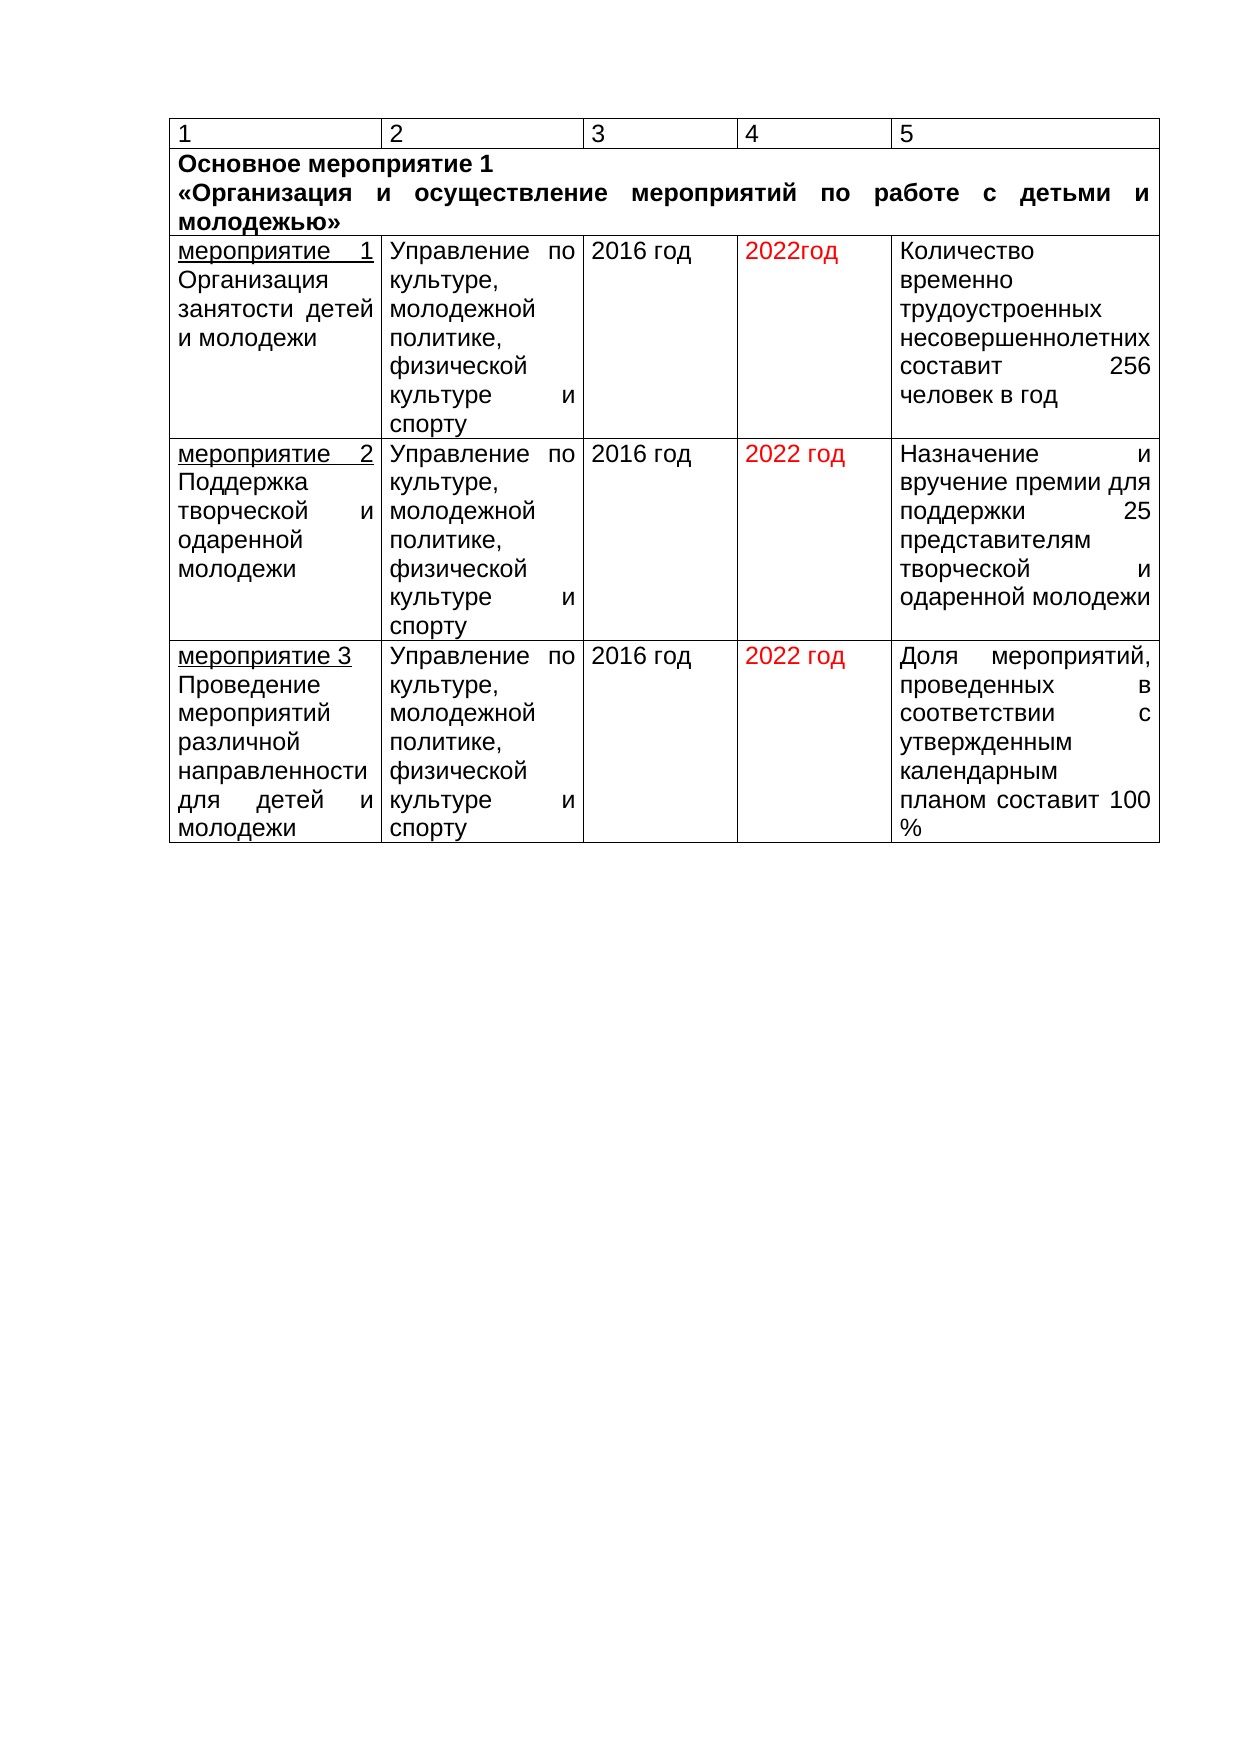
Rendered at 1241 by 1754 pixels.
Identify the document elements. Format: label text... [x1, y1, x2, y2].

table_cell мероприятие 3 Проведение мероприятий различной направленности для детей и молодежи [170, 641, 381, 842]
table_cell Количество временно трудоустроенных несовершеннолетних составит 256 человек в год [892, 236, 1159, 437]
table_cell 2022 год [738, 641, 891, 842]
table_cell Управление по культуре, молодежной политике, физической культуре и спорту [382, 641, 583, 842]
table_cell 2016 год [584, 439, 737, 640]
table_cell 1 [170, 119, 381, 148]
table_cell 2016 год [584, 641, 737, 842]
table_cell 2016 год [584, 236, 737, 437]
table_cell 2022год [738, 236, 891, 437]
table_cell Основное мероприятие 1 «Организация и осуществление мероприятий по работе с детьми и молодежью» [170, 149, 1159, 235]
table_cell мероприятие 2 Поддержка творческой и одаренной молодежи [170, 439, 381, 640]
table_cell 4 [738, 119, 891, 148]
table_cell 2022 год [738, 439, 891, 640]
table_cell мероприятие 1 Организация занятости детей и молодежи [170, 236, 381, 437]
table_cell Назначение и вручение премии для поддержки 25 представителям творческой и одаренной молодежи [892, 439, 1159, 640]
table_cell Управление по культуре, молодежной политике, физической культуре и спорту [382, 236, 583, 437]
table_cell 5 [892, 119, 1159, 148]
table_cell Управление по культуре, молодежной политике, физической культуре и спорту [382, 439, 583, 640]
table_cell 3 [584, 119, 737, 148]
table_cell Доля мероприятий, проведенных в соответствии с утвержденным календарным планом составит 100 % [892, 641, 1159, 842]
table_cell 2 [382, 119, 583, 148]
